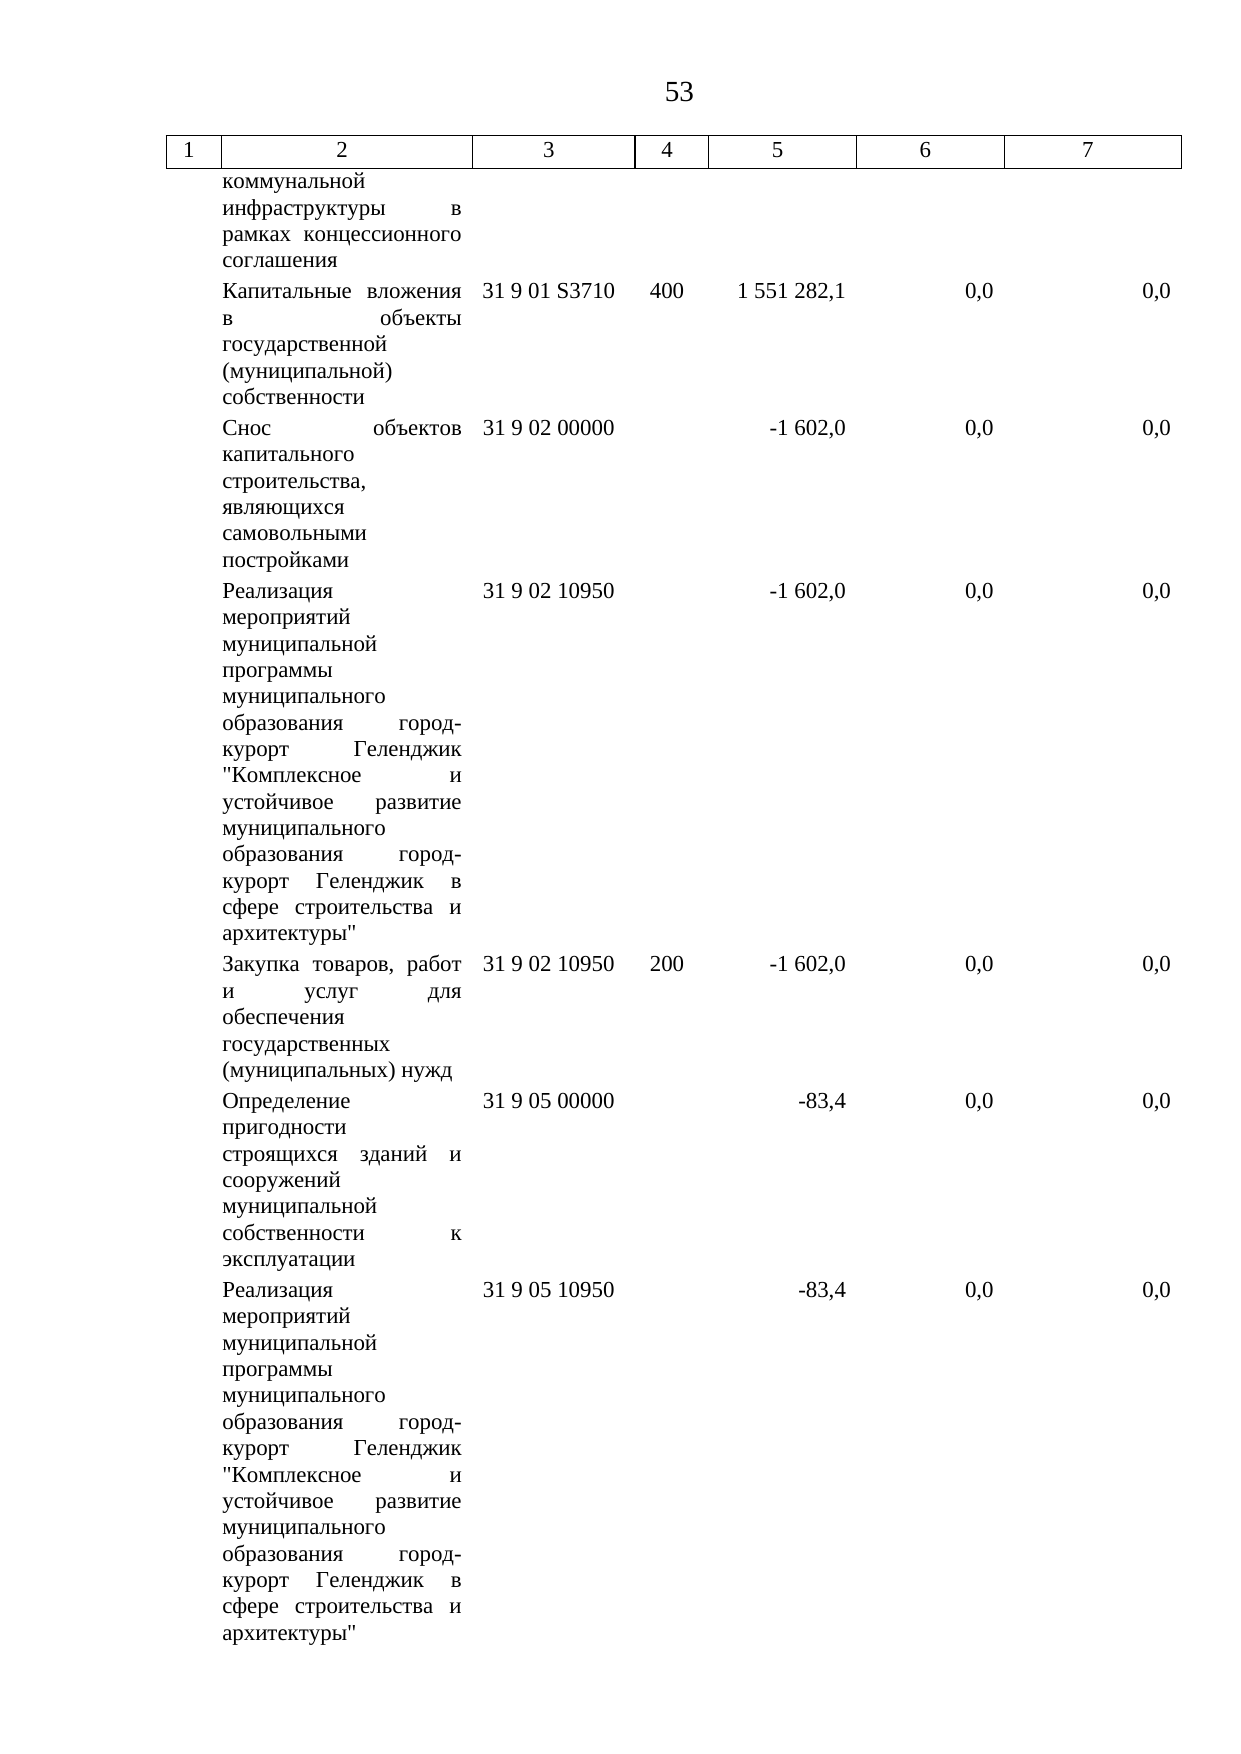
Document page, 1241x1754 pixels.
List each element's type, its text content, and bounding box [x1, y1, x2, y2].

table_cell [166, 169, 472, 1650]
table_header 4 [636, 136, 708, 167]
table_header 6 [857, 136, 1004, 167]
table_header 3 [473, 136, 634, 167]
table_header 1 [167, 136, 221, 167]
table_header 2 [222, 136, 472, 167]
table_header 5 [709, 136, 856, 167]
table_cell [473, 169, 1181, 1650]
table_header 7 [1005, 136, 1181, 167]
